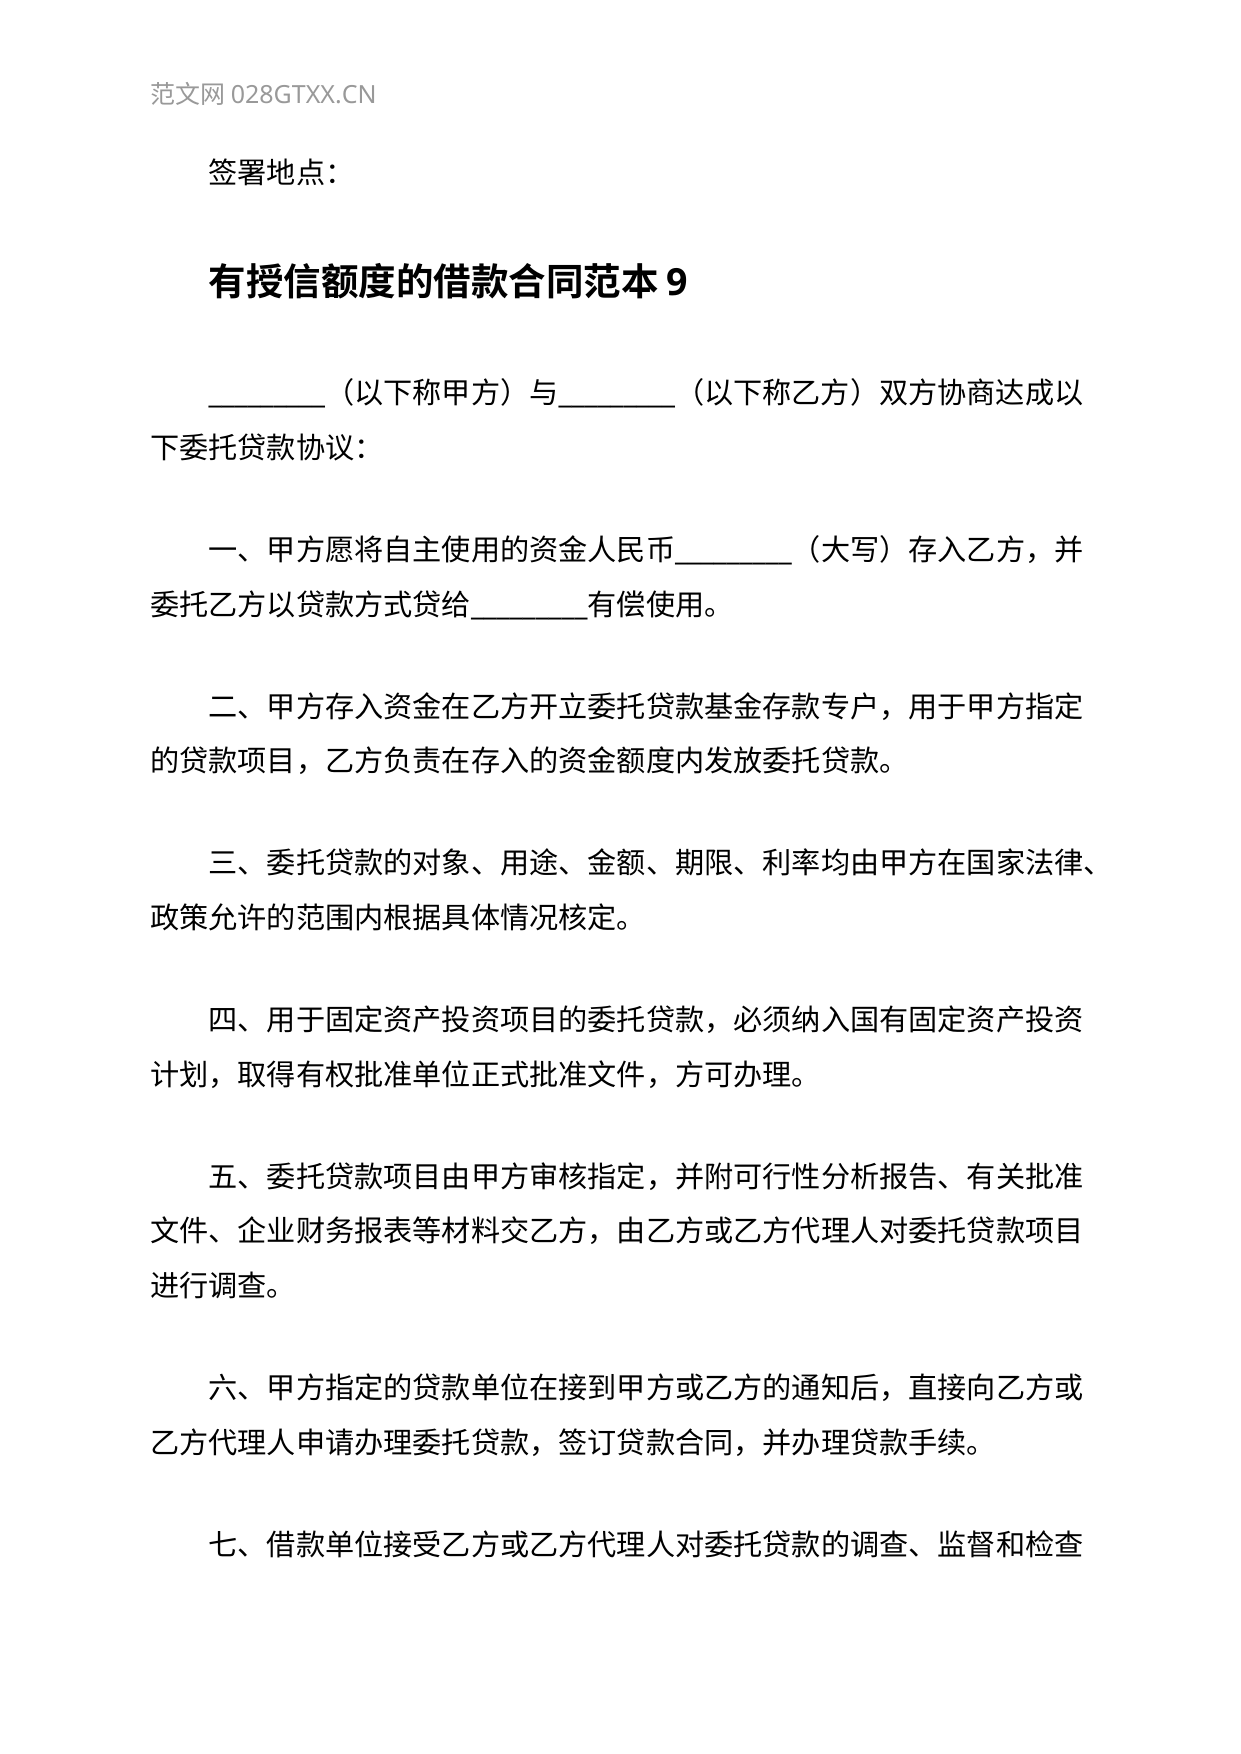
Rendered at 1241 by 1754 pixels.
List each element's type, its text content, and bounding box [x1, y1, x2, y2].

text 四、用于固定资产投资项目的委托贷款，必须纳入国有固定资产投资计划，取得有权批准单位正式批准文件，方可办理。 [150, 996, 1090, 1094]
text 三、委托贷款的对象、用途、金额、期限、利率均由甲方在国家法律、政策允许的范围内根据具体情况核定。 [150, 840, 1090, 937]
text _________（以下称甲方）与_________（以下称乙方）双方协商达成以下委托贷款协议： [150, 369, 1090, 467]
text 有授信额度的借款合同范本9 [150, 252, 1090, 306]
text 二、甲方存入资金在乙方开立委托贷款基金存款专户，用于甲方指定的贷款项目，乙方负责在存入的资金额度内发放委托贷款。 [150, 683, 1090, 780]
text 五、委托贷款项目由甲方审核指定，并附可行性分析报告、有关批准文件、企业财务报表等材料交乙方，由乙方或乙方代理人对委托贷款项目进行调查。 [150, 1153, 1090, 1305]
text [150, 1521, 1090, 1564]
text 一、甲方愿将自主使用的资金人民币_________（大写）存入乙方，并委托乙方以贷款方式贷给_________有偿使用。 [150, 526, 1090, 623]
text 签署地点： [150, 150, 1090, 192]
text 六、甲方指定的贷款单位在接到甲方或乙方的通知后，直接向乙方或乙方代理人申请办理委托贷款，签订贷款合同，并办理贷款手续。 [150, 1365, 1090, 1462]
